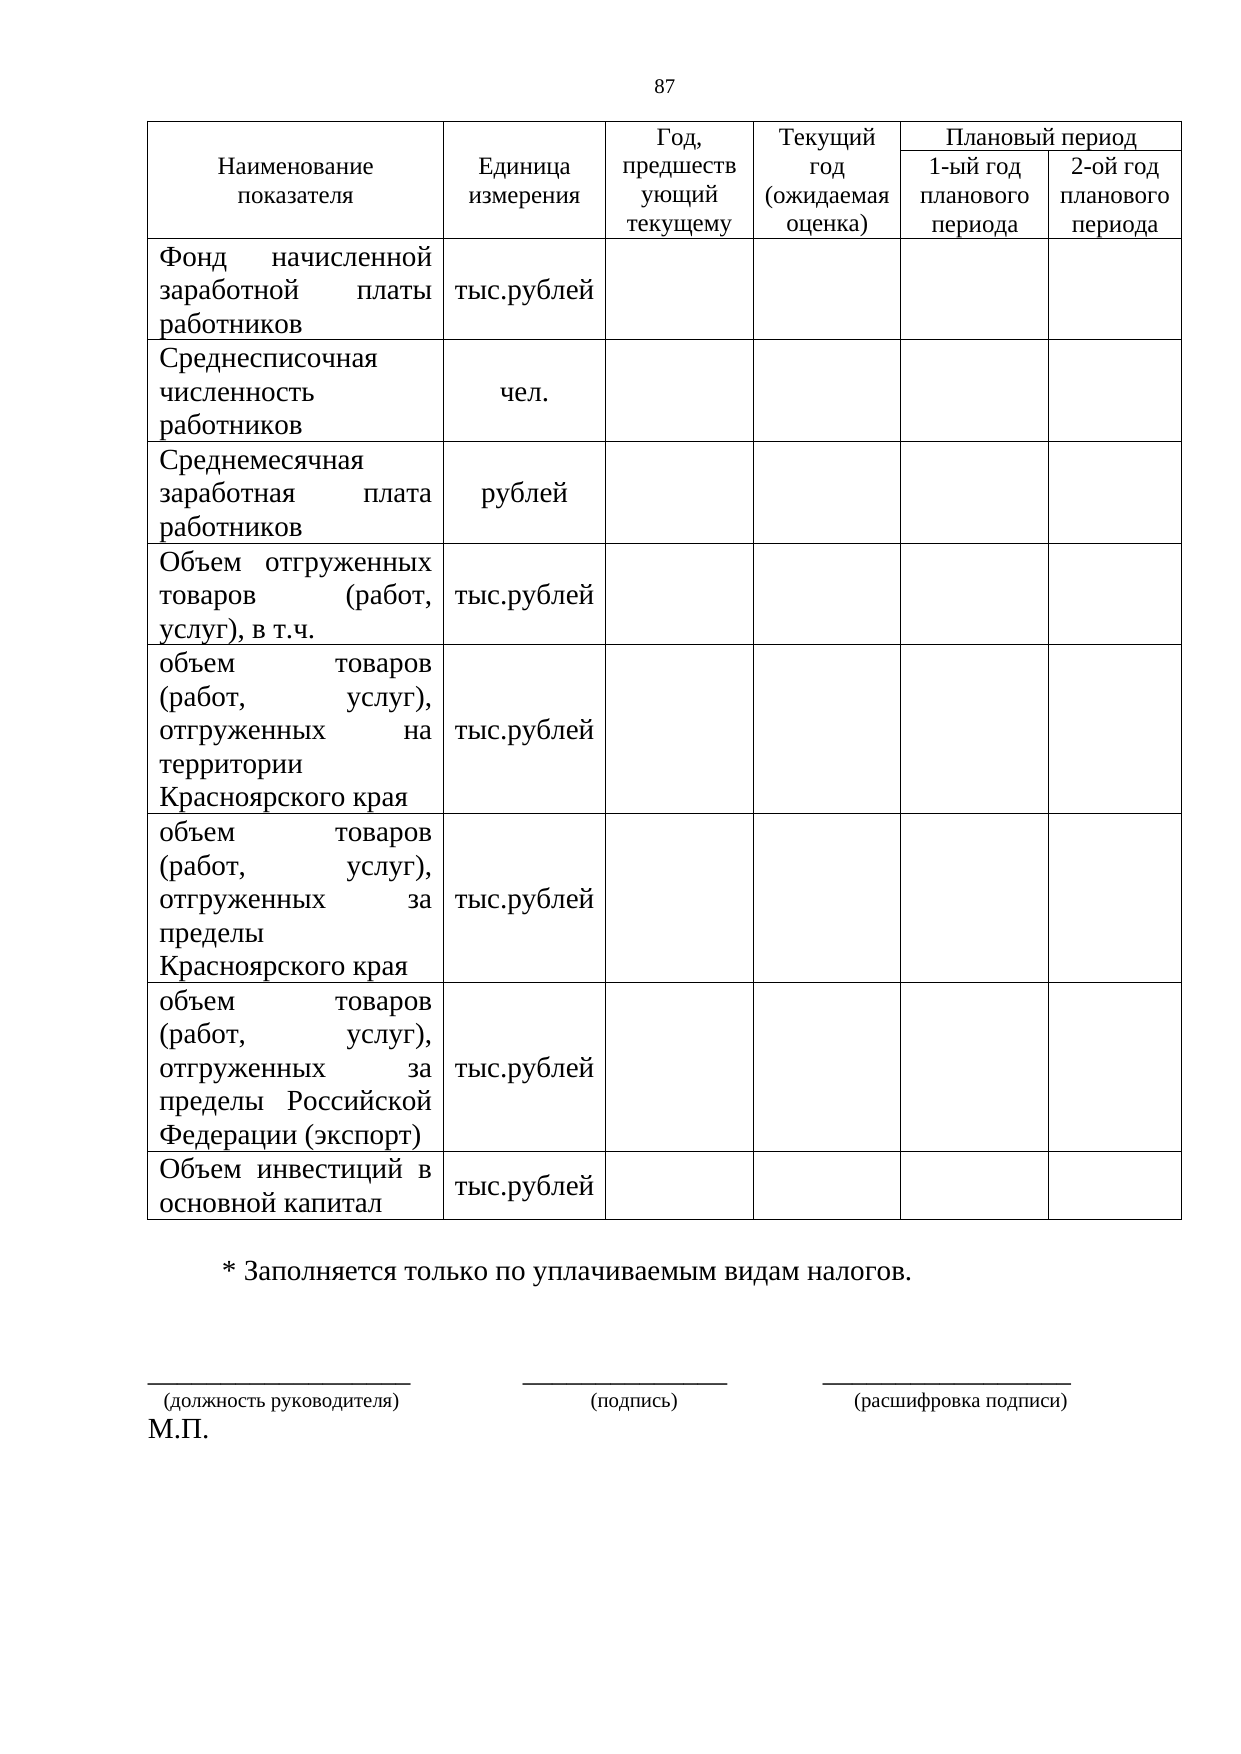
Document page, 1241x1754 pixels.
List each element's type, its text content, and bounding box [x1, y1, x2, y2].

table_cell [754, 1152, 900, 1219]
table_cell тыс.рублей [444, 544, 605, 644]
list (должность руководителя) (подпись) (расшифровка подписи) [148, 1387, 1181, 1412]
table_cell [754, 442, 900, 543]
table_cell тыс.рублей [444, 814, 605, 982]
table_cell тыс.рублей [444, 983, 605, 1151]
table_header Год, предшествующий текущему году (факт) [606, 122, 753, 238]
table_cell [606, 645, 753, 813]
table_cell [754, 544, 900, 644]
table_cell [754, 814, 900, 982]
table_header Плановый период [901, 122, 1181, 150]
table_cell чел. [444, 340, 605, 441]
table_cell 2-ой год планового периода [1049, 151, 1181, 238]
table_cell Объем инвестиций в основной капитал [148, 1152, 443, 1219]
table_cell [1049, 442, 1181, 543]
table_cell [606, 239, 753, 339]
table_cell [1049, 814, 1181, 982]
table_cell Фонд начисленной заработной платы работников [148, 239, 443, 339]
table_cell [901, 814, 1048, 982]
table_header Текущий год (ожидаемая оценка) [754, 122, 900, 238]
table_cell [901, 983, 1048, 1151]
table_cell Среднесписочная численность работников [148, 340, 443, 441]
table_cell [606, 340, 753, 441]
table_cell [606, 1152, 753, 1219]
table_cell тыс.рублей [444, 239, 605, 339]
table_cell 1-ый год планового периода [901, 151, 1048, 238]
table_cell тыс.рублей [444, 1152, 605, 1219]
table_cell [901, 544, 1048, 644]
table_cell [1049, 340, 1181, 441]
table_cell [754, 340, 900, 441]
text М.П. [148, 1412, 1181, 1445]
table_cell [901, 239, 1048, 339]
table_cell [606, 442, 753, 543]
table_header Единица измерения [444, 122, 605, 238]
table_cell Объем отгруженных товаров (работ, услуг), в т.ч. [148, 544, 443, 644]
table_cell [754, 983, 900, 1151]
table_cell объем товаров (работ, услуг), отгруженных на территории Красноярского края [148, 645, 443, 813]
table_cell [901, 1152, 1048, 1219]
table_cell [754, 239, 900, 339]
table_cell [606, 983, 753, 1151]
table_cell [606, 544, 753, 644]
table_cell [1049, 983, 1181, 1151]
list * Заполняется только по уплачиваемым видам налогов. [222, 1253, 1181, 1287]
table_cell [901, 442, 1048, 543]
table_cell Среднемесячная заработная плата работников [148, 442, 443, 543]
table_cell [1049, 1152, 1181, 1219]
table_cell объем товаров (работ, услуг), отгруженных за пределы Красноярского края [148, 814, 443, 982]
table_cell [1049, 544, 1181, 644]
table_cell рублей [444, 442, 605, 543]
table_cell [754, 645, 900, 813]
table_cell [1049, 239, 1181, 339]
table_cell [1049, 645, 1181, 813]
table_header Наименование показателя [148, 122, 443, 238]
table_cell [901, 645, 1048, 813]
list __________________ ______________ _________________ [148, 1354, 1181, 1387]
table_cell [901, 340, 1048, 441]
table_cell тыс.рублей [444, 645, 605, 813]
table_cell объем товаров (работ, услуг), отгруженных за пределы Российской Федерации (экспорт) [148, 983, 443, 1151]
table_cell [606, 814, 753, 982]
